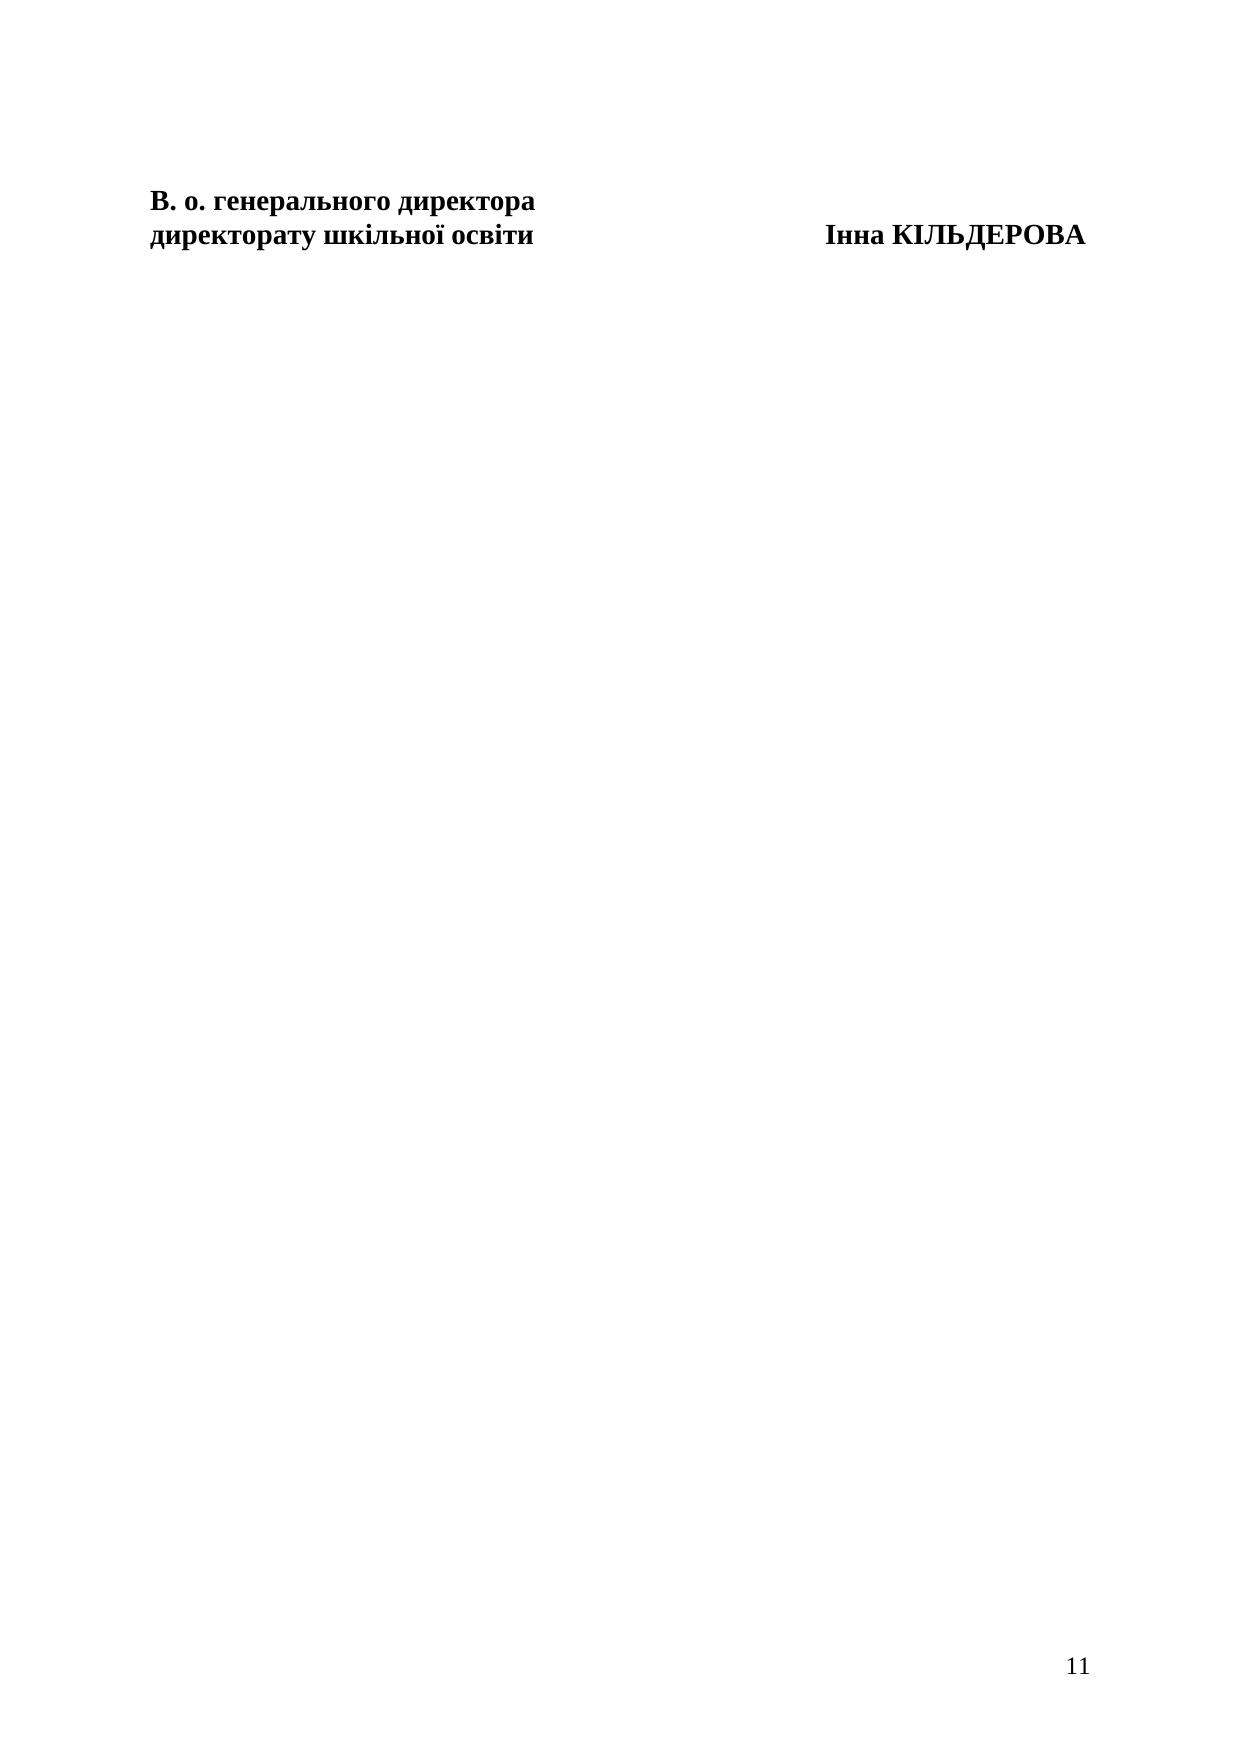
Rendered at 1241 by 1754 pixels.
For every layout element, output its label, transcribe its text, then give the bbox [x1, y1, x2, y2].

text В. о. генерального директора [150, 183, 1082, 217]
text директорату шкільної освіти Інна КІЛЬДЕРОВА [150, 217, 1090, 251]
